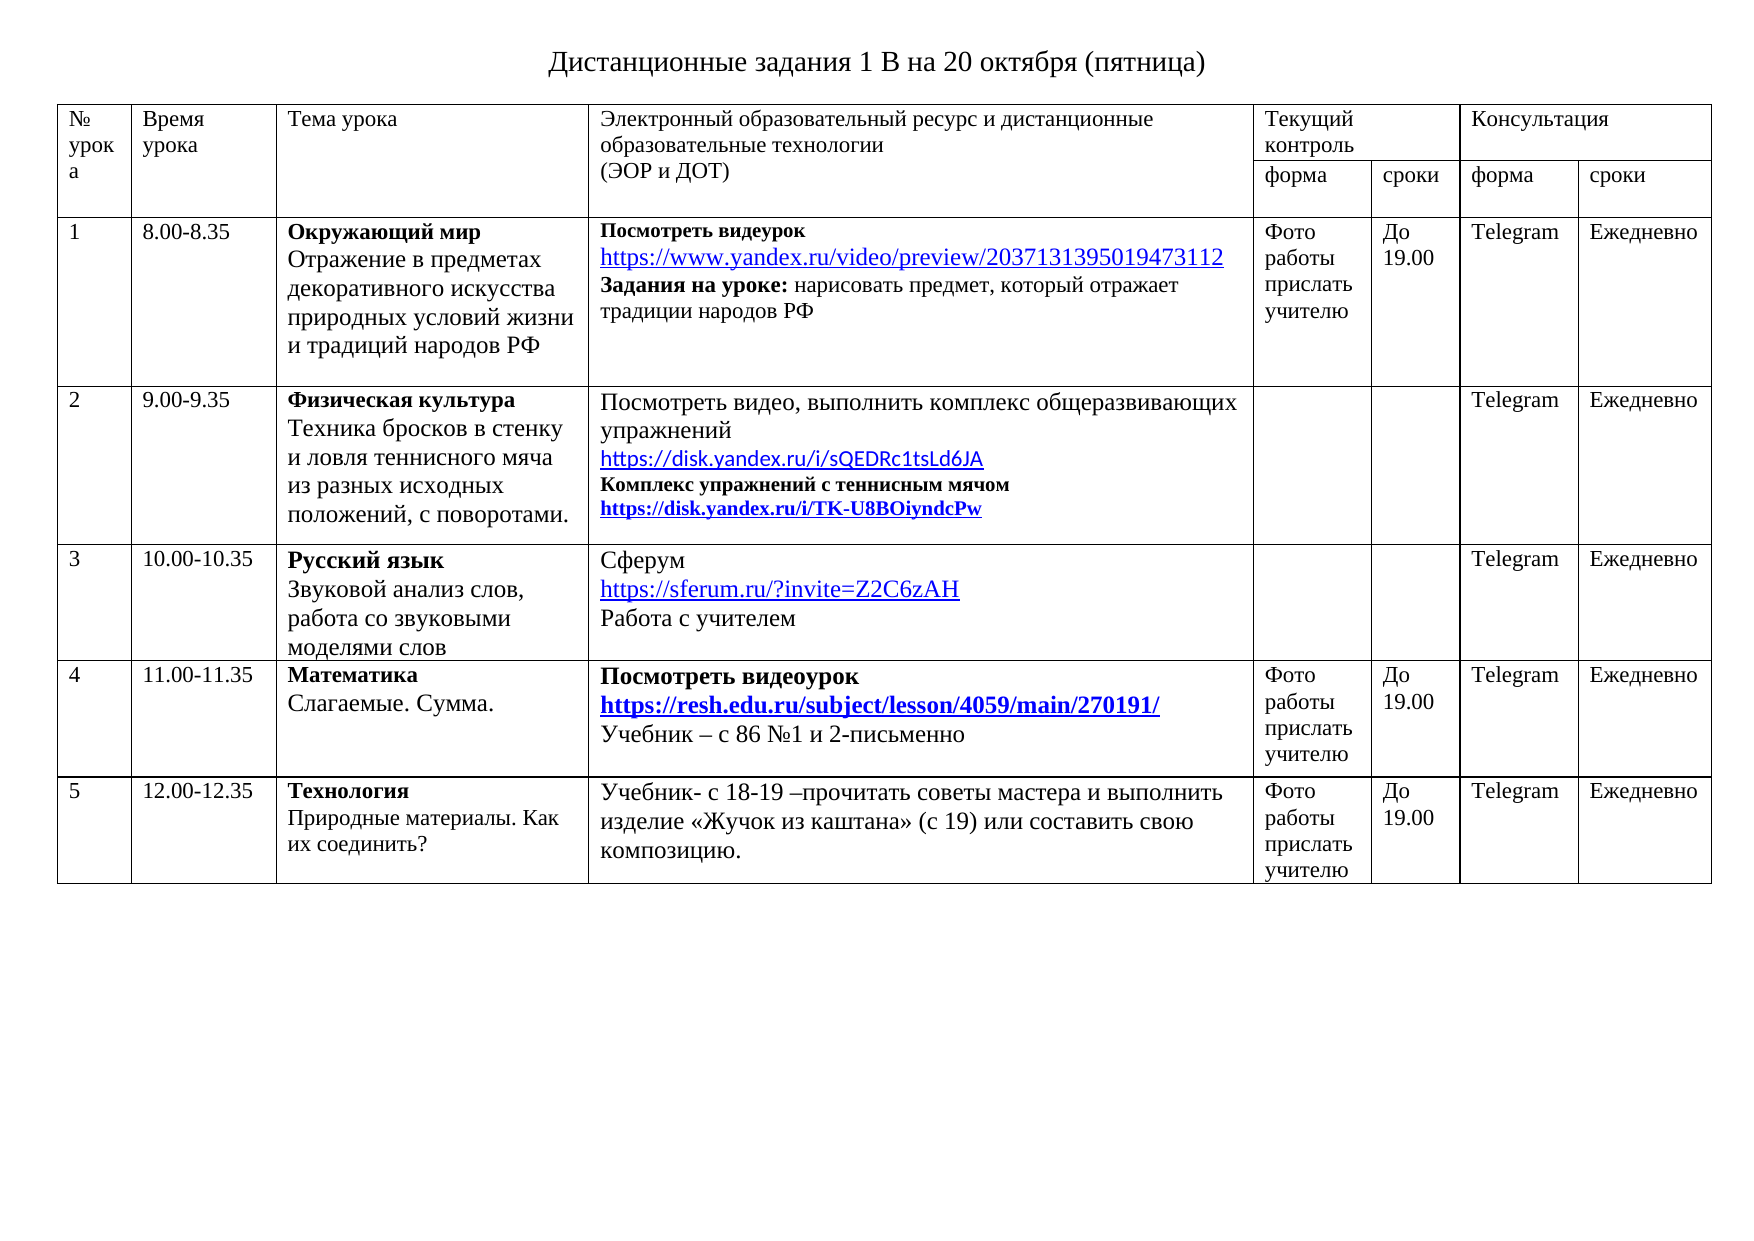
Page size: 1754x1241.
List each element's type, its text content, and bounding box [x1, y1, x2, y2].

table_cell сроки [1579, 161, 1711, 217]
table_header Тема урока [277, 105, 588, 217]
table_cell 2 [58, 387, 131, 544]
table_cell [1372, 545, 1459, 660]
table_cell Ежедневно [1579, 218, 1711, 386]
table_cell Физическая культура Техника бросков в стенку и ловля теннисного мяча из разных исходных положений, с поворотами. [277, 387, 588, 544]
table_cell Посмотреть видеурок https://www.yandex.ru/video/preview/2037131395019473112 Задания на уроке: нарисовать предмет, который отражает традиции народов РФ [589, 218, 1253, 386]
table_cell Telegram [1461, 661, 1578, 776]
table_cell До 19.00 [1372, 661, 1459, 776]
table_header № урока [58, 105, 131, 217]
table_cell Фото работы прислать учителю [1254, 218, 1371, 386]
table_cell 11.00-11.35 [132, 661, 276, 776]
table_cell Посмотреть видео, выполнить комплекс общеразвивающих упражнений https://disk.yandex.ru/i/sQEDRc1tsLd6JA Комплекс упражнений с теннисным мячом https://disk.yandex.ru/i/TK-U8BOiyndcPw [589, 387, 1253, 544]
table_cell 9.00-9.35 [132, 387, 276, 544]
text Дистанционные задания 1 В на 20 октября (пятница) [60, 44, 1679, 78]
table_header Электронный образовательный ресурс и дистанционные образовательные технологии (ЭОР и ДОТ) [589, 105, 1253, 217]
table_cell Ежедневно [1579, 661, 1711, 776]
table_cell Ежедневно [1579, 387, 1711, 544]
table_header Время урока [132, 105, 276, 217]
table_cell Окружающий мир Отражение в предметах декоративного искусства природных условий жизни и традиций народов РФ [277, 218, 588, 386]
table_cell форма [1254, 161, 1371, 217]
table_cell 12.00-12.35 [132, 778, 276, 883]
table_cell Русский язык Звуковой анализ слов, работа со звуковыми моделями слов [277, 545, 588, 660]
table_header Текущий контроль [1254, 105, 1459, 160]
table_cell Telegram [1461, 387, 1578, 544]
table_cell 10.00-10.35 [132, 545, 276, 660]
table_cell 8.00-8.35 [132, 218, 276, 386]
table_cell Технология Природные материалы. Как их соединить? [277, 778, 588, 883]
table_cell 1 [58, 218, 131, 386]
table_cell До 19.00 [1372, 778, 1459, 883]
table_cell До 19.00 [1372, 218, 1459, 386]
table_cell 3 [58, 545, 131, 660]
table_header Консультация [1461, 105, 1711, 160]
table_cell Ежедневно [1579, 778, 1711, 883]
table_cell Посмотреть видеоурок https://resh.edu.ru/subject/lesson/4059/main/270191/ Учебник – с 86 №1 и 2-письменно [589, 661, 1253, 776]
table_cell [1254, 545, 1371, 660]
table_cell 4 [58, 661, 131, 776]
table_cell форма [1461, 161, 1578, 217]
table_cell Фото работы прислать учителю [1254, 661, 1371, 776]
table_cell Telegram [1461, 218, 1578, 386]
table_cell [1254, 387, 1371, 544]
table_cell Фото работы прислать учителю [1254, 778, 1371, 883]
table_cell [1372, 387, 1459, 544]
table_cell Математика Слагаемые. Сумма. [277, 661, 588, 776]
table_cell сроки [1372, 161, 1459, 217]
table_cell Telegram [1461, 545, 1578, 660]
table_cell Учебник- с 18-19 –прочитать советы мастера и выполнить изделие «Жучок из каштана» (с 19) или составить свою композицию. [589, 778, 1253, 883]
table_cell 5 [58, 778, 131, 883]
table_cell Telegram [1461, 778, 1578, 883]
table_cell Ежедневно [1579, 545, 1711, 660]
table_cell Сферум https://sferum.ru/?invite=Z2C6zAH Работа с учителем [589, 545, 1253, 660]
